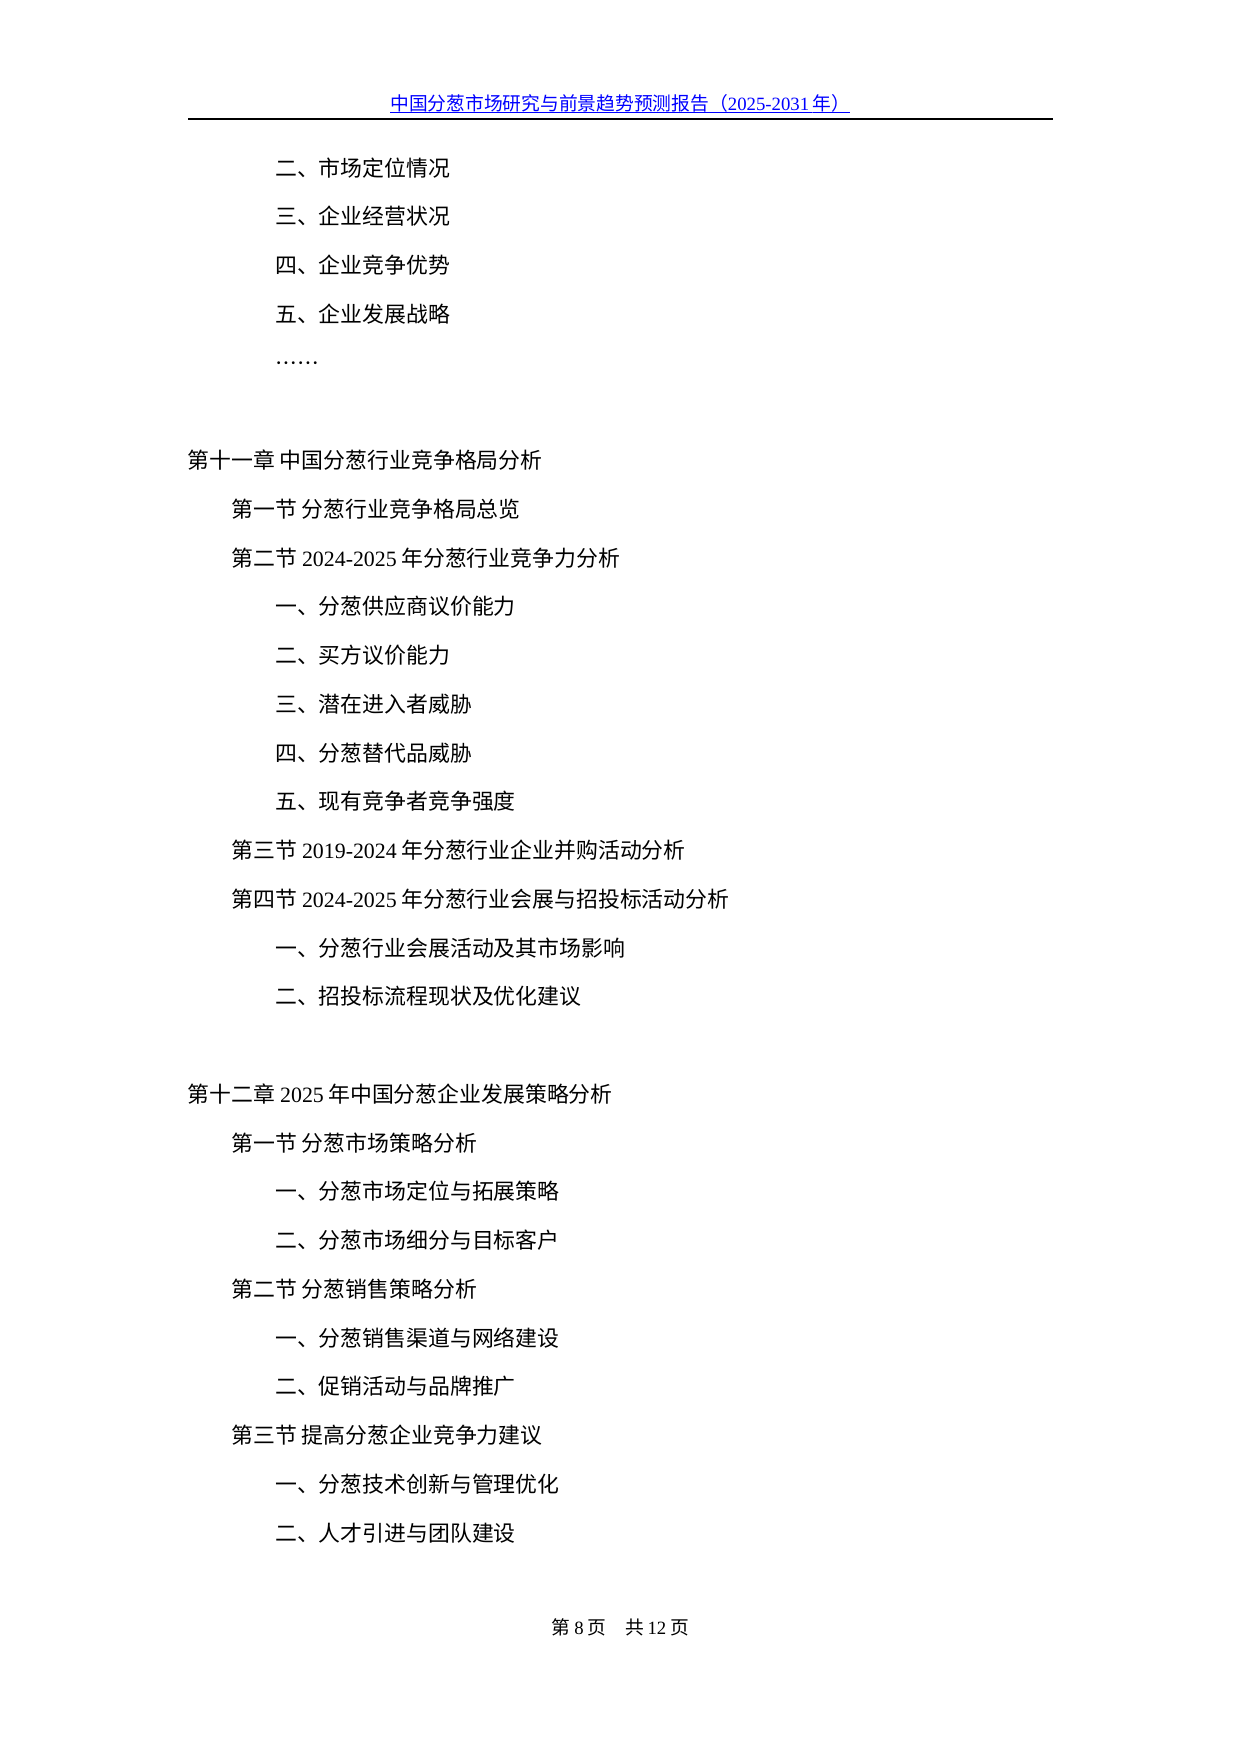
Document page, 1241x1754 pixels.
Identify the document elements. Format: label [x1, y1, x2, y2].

text [187, 150, 1053, 1548]
